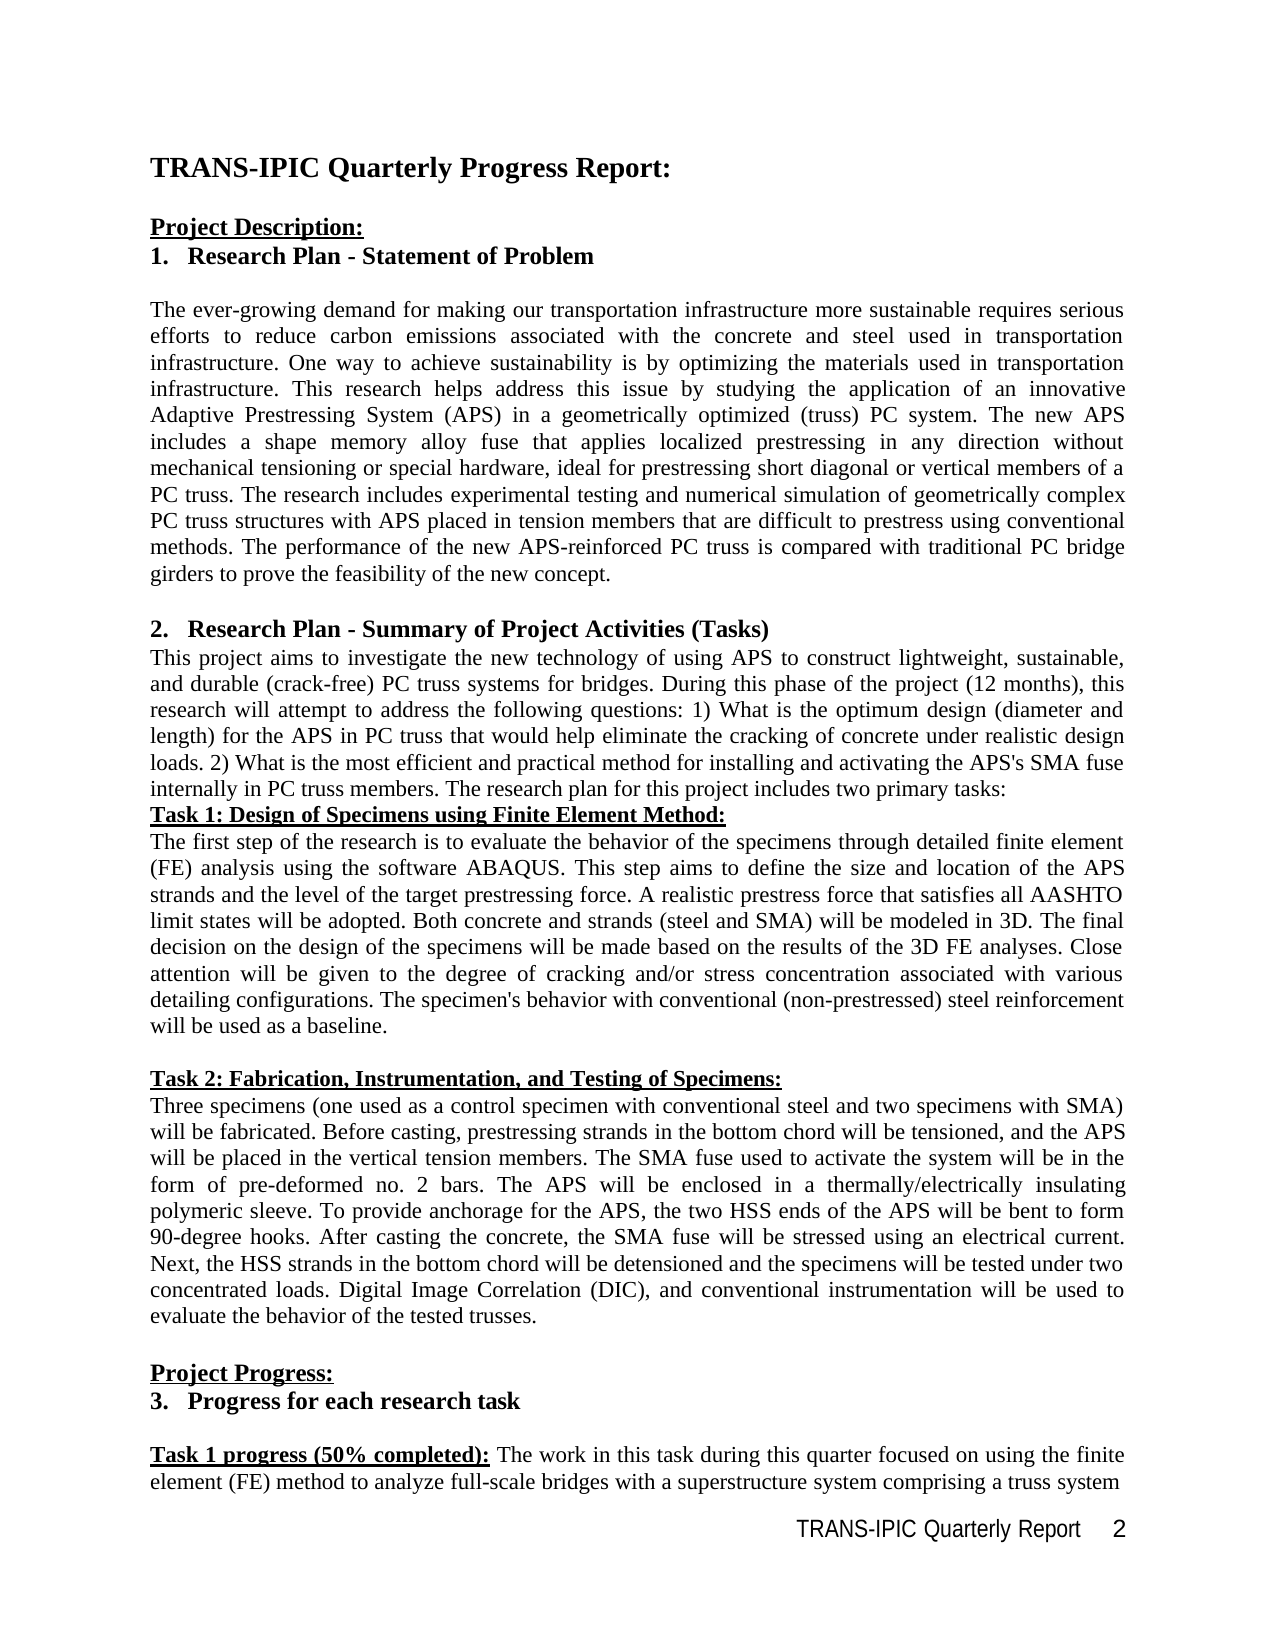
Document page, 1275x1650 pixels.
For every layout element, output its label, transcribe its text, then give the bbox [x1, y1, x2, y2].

text This project aims to investigate the new technology of using APS to construct lightweight, sustainable, and durable (crack-free) PC truss systems for bridges. During this phase of the project (12 months), this research will attempt to address the following questions: 1) What is the optimum design (diameter and length) for the APS in PC truss that would help eliminate the cracking of concrete under realistic design loads. 2) What is the most efficient and practical method for installing and activating the APS's SMA fuse internally in PC truss members. The research plan for this project includes two primary tasks: [150, 643, 1125, 802]
subtitle Task 1: Design of Specimens using Finite Element Method: [150, 802, 1137, 828]
subtitle Project Progress: [150, 1358, 1137, 1386]
list Research Plan - Statement of Problem [150, 241, 1137, 270]
text The first step of the research is to evaluate the behavior of the specimens through detailed finite element (FE) analysis using the software ABAQUS. This step aims to define the size and location of the APS strands and the level of the target prestressing force. A realistic prestress force that satisfies all AASHTO limit states will be adopted. Both concrete and strands (steel and SMA) will be modeled in 3D. The final decision on the design of the specimens will be made based on the results of the 3D FE analyses. Close attention will be given to the degree of cracking and/or stress concentration associated with various detailing configurations. The specimen's behavior with conventional (non-prestressed) steel reinforcement will be used as a baseline. [150, 828, 1125, 1039]
text Three specimens (one used as a control specimen with conventional steel and two specimens with SMA) will be fabricated. Before casting, prestressing strands in the bottom chord will be tensioned, and the APS will be placed in the vertical tension members. The SMA fuse used to activate the system will be in the form of pre-deformed no. 2 bars. The APS will be enclosed in a thermally/electrically insulating polymeric sleeve. To provide anchorage for the APS, the two HSS ends of the APS will be bent to form 90-degree hooks. After casting the concrete, the SMA fuse will be stressed using an electrical current. Next, the HSS strands in the bottom chord will be detensioned and the specimens will be tested under two concentrated loads. Digital Image Correlation (DIC), and conventional instrumentation will be used to evaluate the behavior of the tested trusses. [150, 1092, 1126, 1329]
text Task 1 progress (50% completed): The work in this task during this quarter focused on using the finite element (FE) method to analyze full-scale bridges with a superstructure system comprising a truss system [150, 1441, 1126, 1494]
subtitle Research Plan - Summary of Project Activities (Tasks) [150, 615, 1137, 643]
subtitle TRANS-IPIC Quarterly Progress Report: [150, 150, 1137, 183]
text The ever-growing demand for making our transportation infrastructure more sustainable requires serious efforts to reduce carbon emissions associated with the concrete and steel used in transportation infrastructure. One way to achieve sustainability is by optimizing the materials used in transportation infrastructure. This research helps address this issue by studying the application of an innovative Adaptive Prestressing System (APS) in a geometrically optimized (truss) PC system. The new APS includes a shape memory alloy fuse that applies localized prestressing in any direction without mechanical tensioning or special hardware, ideal for prestressing short diagonal or vertical members of a PC truss. The research includes experimental testing and numerical simulation of geometrically complex PC truss structures with APS placed in tension members that are difficult to prestress using conventional methods. The performance of the new APS-reinforced PC truss is compared with traditional PC bridge girders to prove the feasibility of the new concept. [150, 296, 1126, 586]
list Progress for each research task [150, 1386, 1137, 1415]
subtitle Task 2: Fabrication, Instrumentation, and Testing of Specimens: [150, 1065, 1137, 1092]
subtitle Project Description: [150, 212, 1137, 241]
